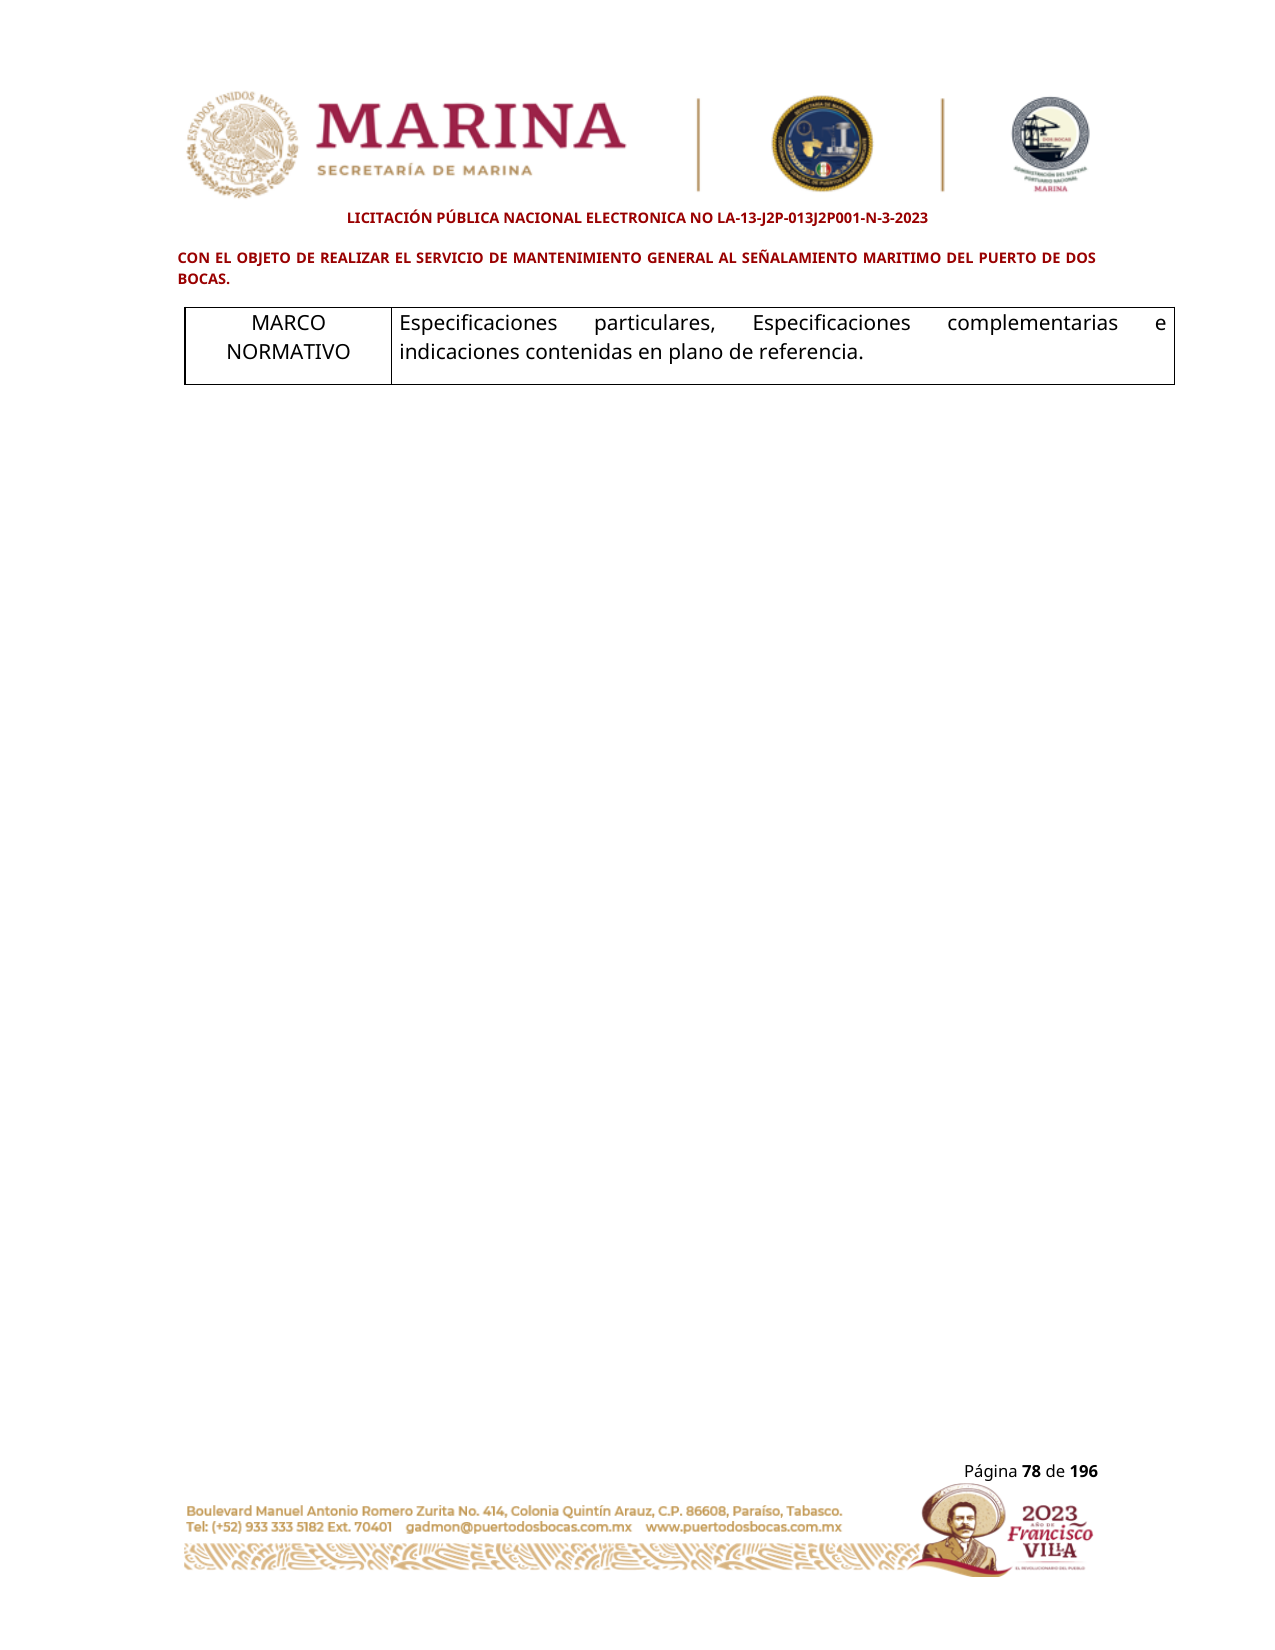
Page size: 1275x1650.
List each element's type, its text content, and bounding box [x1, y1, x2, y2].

picture [177, 1482, 1098, 1577]
table_cell Especificaciones particulares, Especificaciones complementarias e indicaciones contenidas en plano de referencia. [392, 308, 1174, 384]
picture [177, 73, 1098, 209]
table_cell MARCO NORMATIVO [186, 308, 391, 384]
